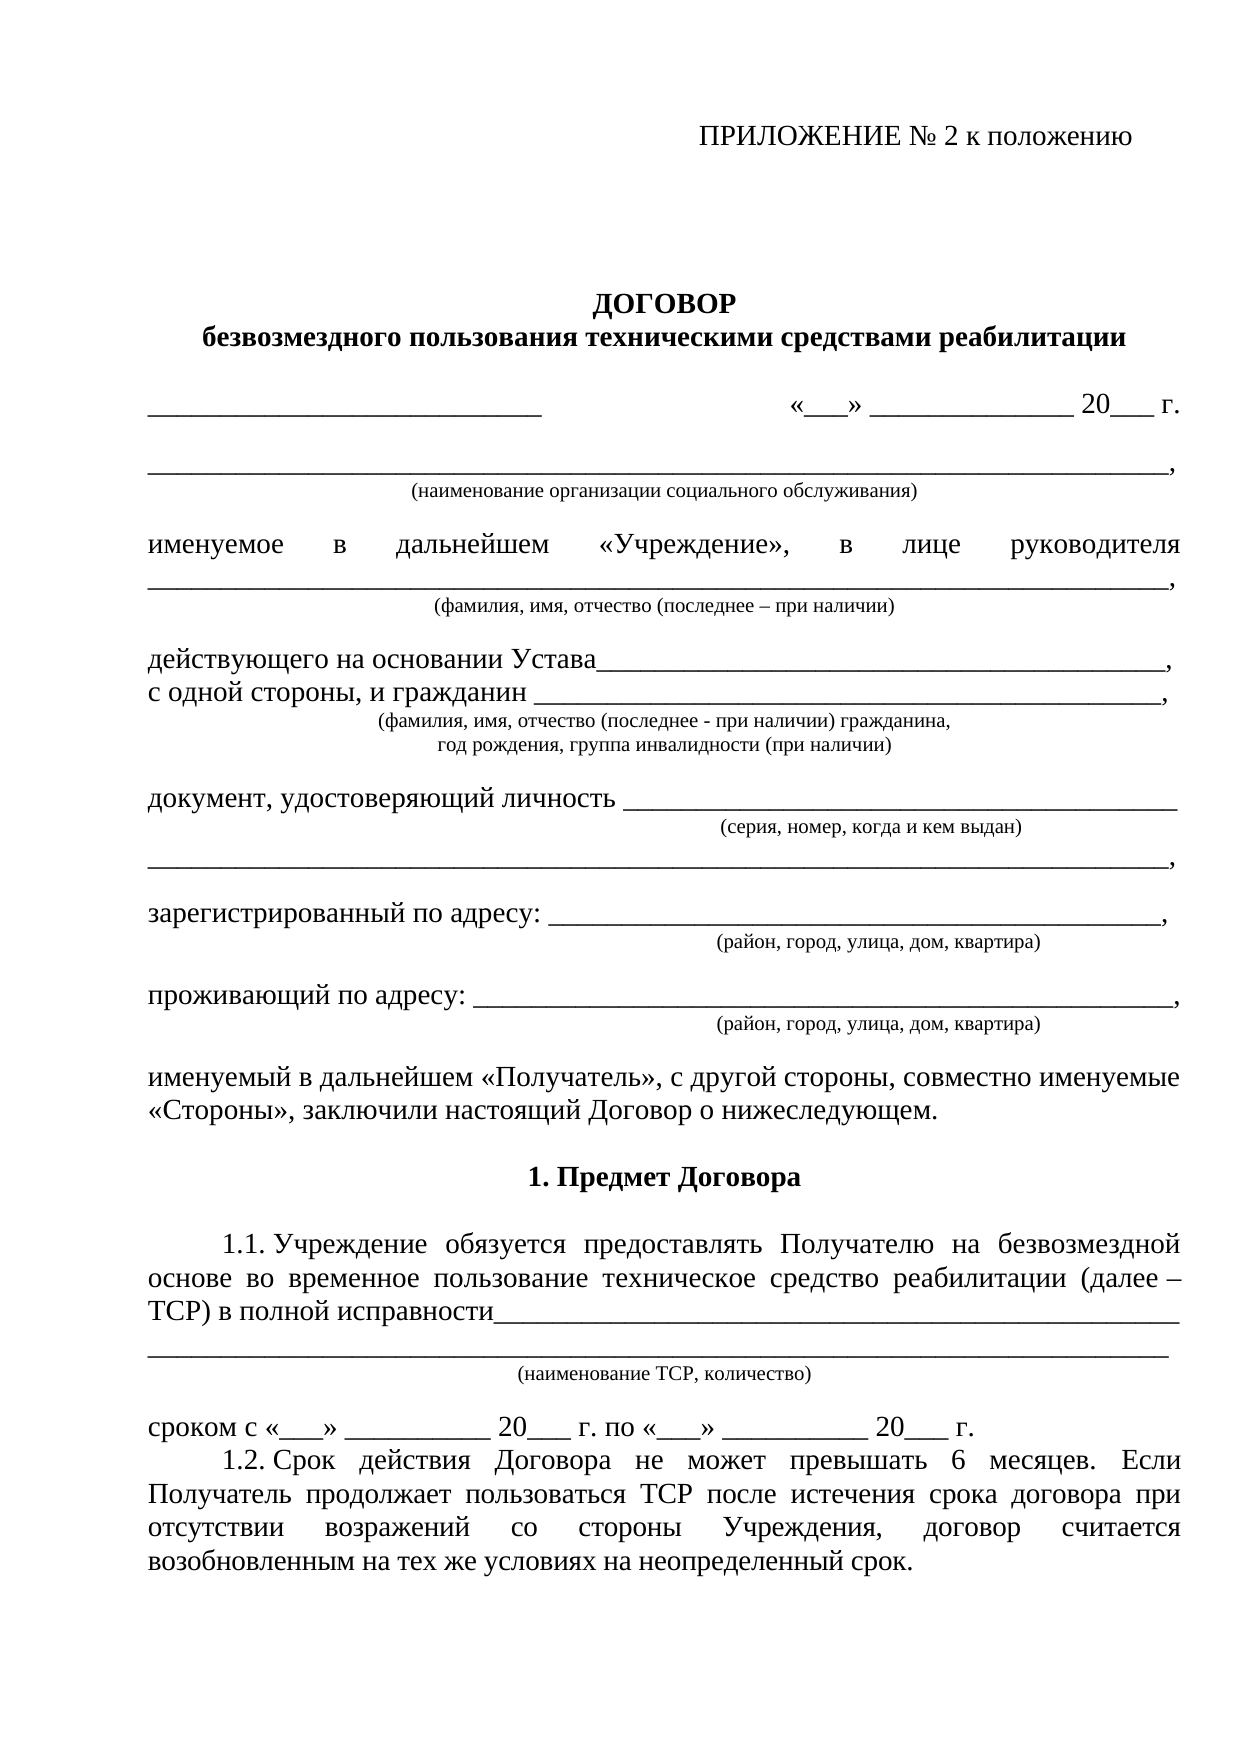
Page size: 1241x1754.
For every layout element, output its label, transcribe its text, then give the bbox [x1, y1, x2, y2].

text безвозмездного пользования техническими средствами реабилитации [148, 319, 1181, 353]
text (фамилия, имя, отчество (последнее - при наличии) гражданина, [148, 708, 1181, 732]
text 1.2. Срок действия Договора не может превышать 6 месяцев. Если Получатель продолжает пользоваться ТСР после истечения срока договора при отсутствии возражений со стороны Учреждения, договор считается возобновленным на тех же условиях на неопределенный срок. [148, 1442, 1181, 1576]
text с одной стороны, и гражданин ___________________________________________, [148, 674, 1181, 708]
text сроком с «___» __________ 20___ г. по «___» __________ 20___ г. [148, 1409, 1181, 1442]
text ______________________________________________________________________, [148, 444, 1181, 478]
text 1.1. Учреждение обязуется предоставлять Получателю на безвозмездной основе во временное пользование техническое средство реабилитации (далее – ТСР) в полной исправности_______________________________________________ [148, 1226, 1181, 1327]
text именуемое в дальнейшем «Учреждение», в лице руководителя ______________________________________________________________________, [148, 526, 1181, 593]
text проживающий по адресу: ________________________________________________, [148, 977, 1181, 1011]
text зарегистрированный по адресу: __________________________________________, [148, 895, 1181, 929]
text (фамилия, имя, отчество (последнее – при наличии) [148, 593, 1181, 617]
text (район, город, улица, дом, квартира) [148, 929, 1181, 953]
text год рождения, группа инвалидности (при наличии) [148, 732, 1181, 756]
text ___________________________ «___» ______________ 20___ г. [148, 386, 1181, 420]
text (серия, номер, когда и кем выдан) [148, 814, 1181, 838]
text 1. Предмет Договора [148, 1159, 1181, 1193]
text (наименование ТСР, количество) [148, 1361, 1181, 1385]
text ПРИЛОЖЕНИЕ № 2 к положению [650, 118, 1181, 152]
text (наименование организации социального обслуживания) [148, 478, 1181, 502]
text ______________________________________________________________________ [148, 1327, 1181, 1361]
text (район, город, улица, дом, квартира) [148, 1011, 1181, 1035]
text именуемый в дальнейшем «Получатель», с другой стороны, совместно именуемые «Стороны», заключили настоящий Договор о нижеследующем. [148, 1059, 1181, 1126]
text ДОГОВОР [148, 286, 1181, 319]
text документ, удостоверяющий личность ______________________________________ [148, 780, 1181, 814]
text действующего на основании Устава_______________________________________, [148, 641, 1181, 674]
text ______________________________________________________________________, [148, 838, 1181, 871]
